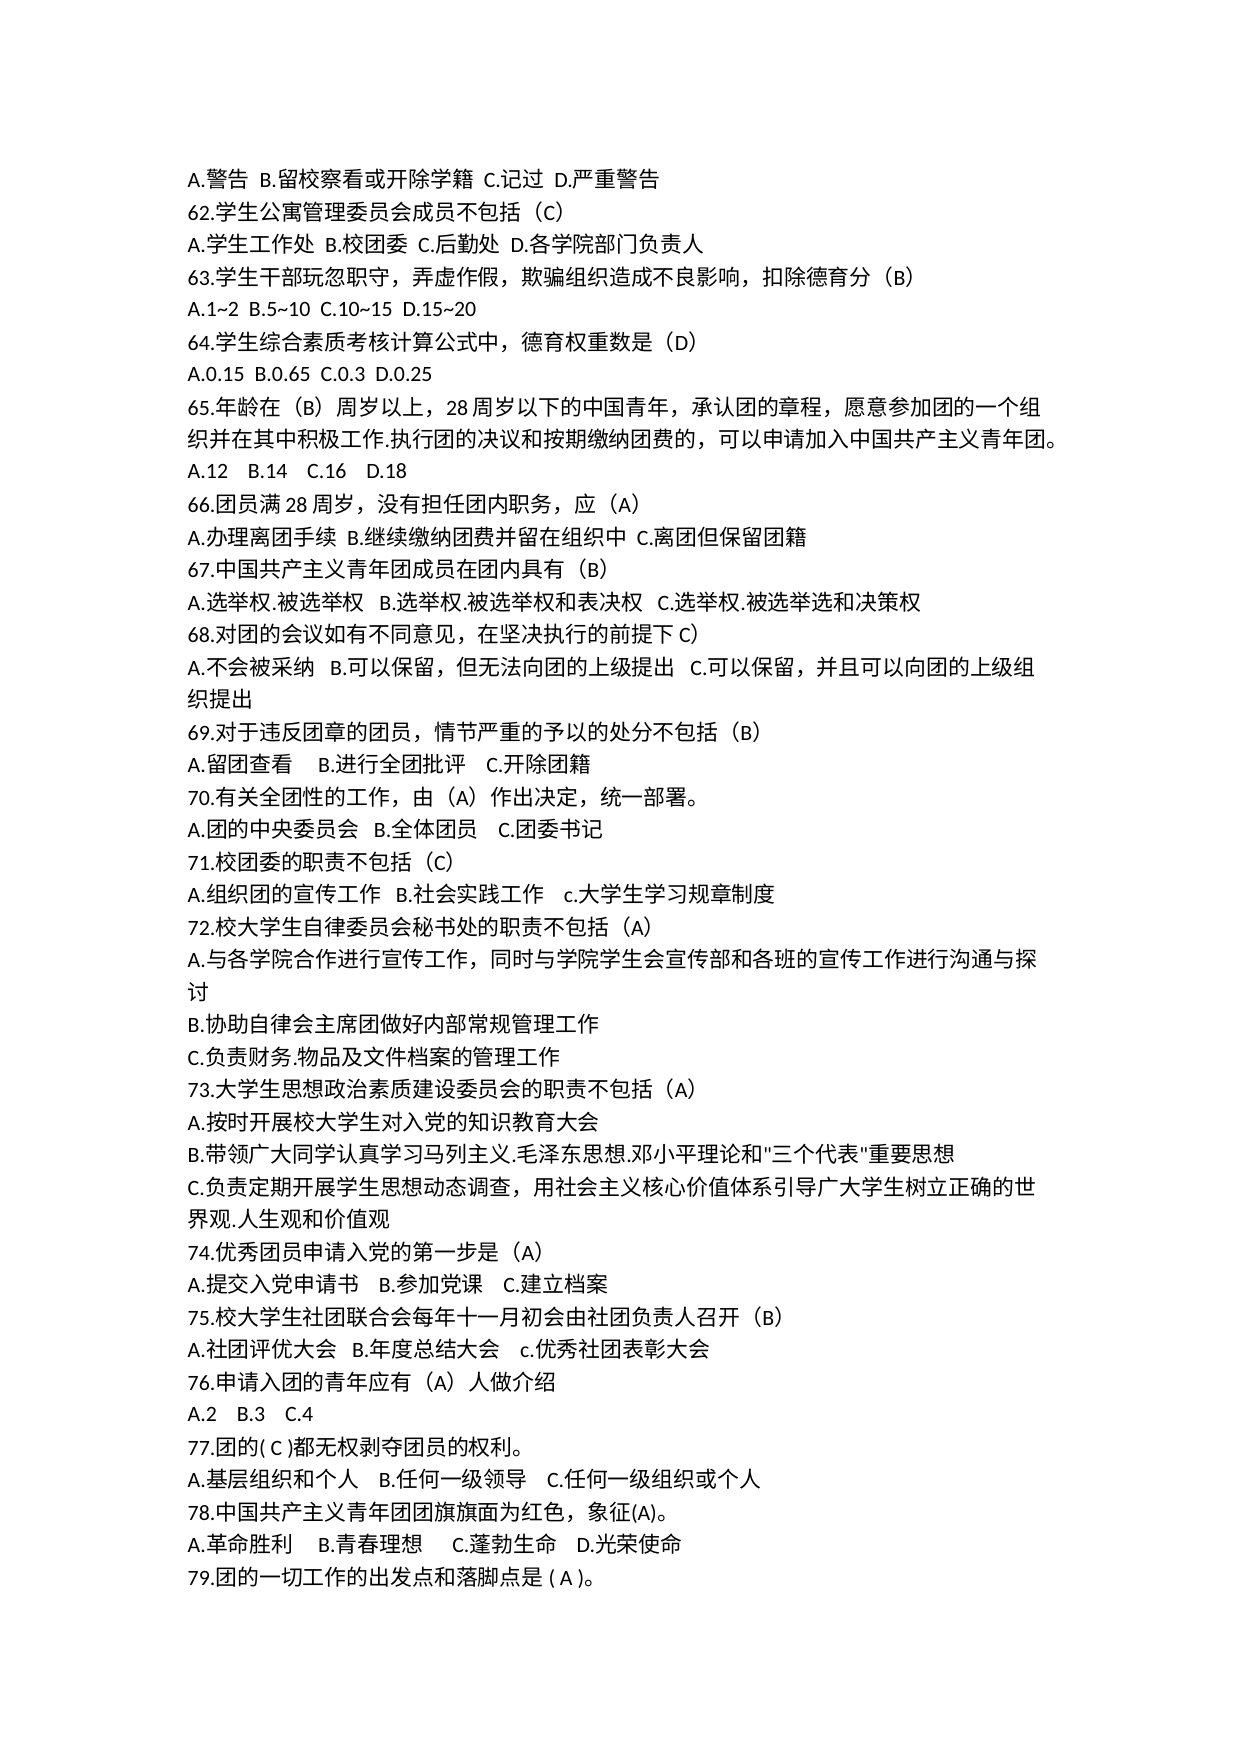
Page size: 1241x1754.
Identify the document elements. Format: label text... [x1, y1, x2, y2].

text 73.大学生思想政治素质建设委员会的职责不包括（A） [187, 1072, 1053, 1104]
text A.警告 B.留校察看或开除学籍 C.记过 D.严重警告 [187, 162, 1053, 194]
text 69.对于违反团章的团员，情节严重的予以的处分不包括（B） [187, 714, 1053, 747]
text A.社团评优大会 B.年度总结大会 c.优秀社团表彰大会 [187, 1332, 1053, 1364]
text A.留团查看 B.进行全团批评 C.开除团籍 [187, 747, 1053, 779]
text A.学生工作处 B.校团委 C.后勤处 D.各学院部门负责人 [187, 227, 1053, 259]
text 70.有关全团性的工作，由（A）作出决定，统一部署。 [187, 779, 1053, 812]
text A.团的中央委员会 B.全体团员 C.团委书记 [187, 812, 1053, 844]
text A.革命胜利 B.青春理想 C.蓬勃生命 D.光荣使命 [187, 1527, 1053, 1559]
text 72.校大学生自律委员会秘书处的职责不包括（A） [187, 909, 1053, 942]
text A.办理离团手续 B.继续缴纳团费并留在组织中 C.离团但保留团籍 [187, 519, 1053, 552]
text 68.对团的会议如有不同意见，在坚决执行的前提下C） [187, 617, 1053, 649]
text C.负责财务.物品及文件档案的管理工作 [187, 1039, 1053, 1072]
text A.不会被采纳 B.可以保留，但无法向团的上级提出 C.可以保留，并且可以向团的上级组织提出 [187, 649, 1053, 714]
text 67.中国共产主义青年团成员在团内具有（B） [187, 552, 1053, 584]
text 62.学生公寓管理委员会成员不包括（C） [187, 194, 1053, 227]
text 65.年龄在（B）周岁以上，28周岁以下的中国青年，承认团的章程，愿意参加团的一个组织并在其中积极工作.执行团的决议和按期缴纳团费的，可以申请加入中国共产主义青年团。 [187, 389, 1053, 454]
text A.组织团的宣传工作 B.社会实践工作 c.大学生学习规章制度 [187, 877, 1053, 909]
text A.选举权.被选举权 B.选举权.被选举权和表决权 C.选举权.被选举选和决策权 [187, 584, 1053, 617]
text 64.学生综合素质考核计算公式中，德育权重数是（D） [187, 324, 1053, 357]
text A.与各学院合作进行宣传工作，同时与学院学生会宣传部和各班的宣传工作进行沟通与探讨 [187, 942, 1053, 1007]
text 74.优秀团员申请入党的第一步是（A） [187, 1234, 1053, 1267]
text 79.团的一切工作的出发点和落脚点是 ( A )。 [187, 1559, 1053, 1592]
text 75.校大学生社团联合会每年十一月初会由社团负责人召开（B） [187, 1299, 1053, 1332]
text A.1~2 B.5~10 C.10~15 D.15~20 [187, 292, 1053, 324]
text C.负责定期开展学生思想动态调查，用社会主义核心价值体系引导广大学生树立正确的世界观.人生观和价值观 [187, 1169, 1053, 1234]
text A.按时开展校大学生对入党的知识教育大会 [187, 1104, 1053, 1137]
text 77.团的( C )都无权剥夺团员的权利。 [187, 1429, 1053, 1462]
text A.基层组织和个人 B.任何一级领导 C.任何一级组织或个人 [187, 1462, 1053, 1494]
text A.12 B.14 C.16 D.18 [187, 454, 1053, 487]
text A.2 B.3 C.4 [187, 1397, 1053, 1429]
text B.协助自律会主席团做好内部常规管理工作 [187, 1007, 1053, 1039]
text A.0.15 B.0.65 C.0.3 D.0.25 [187, 357, 1053, 389]
text 76.申请入团的青年应有（A）人做介绍 [187, 1364, 1053, 1397]
text B.带领广大同学认真学习马列主义.毛泽东思想.邓小平理论和"三个代表"重要思想 [187, 1137, 1053, 1169]
text 66.团员满28周岁，没有担任团内职务，应（A） [187, 487, 1053, 519]
text 71.校团委的职责不包括（C） [187, 844, 1053, 877]
text A.提交入党申请书 B.参加党课 C.建立档案 [187, 1267, 1053, 1299]
text 78.中国共产主义青年团团旗旗面为红色，象征(A)。 [187, 1494, 1053, 1527]
text 63.学生干部玩忽职守，弄虚作假，欺骗组织造成不良影响，扣除德育分（B） [187, 259, 1053, 292]
